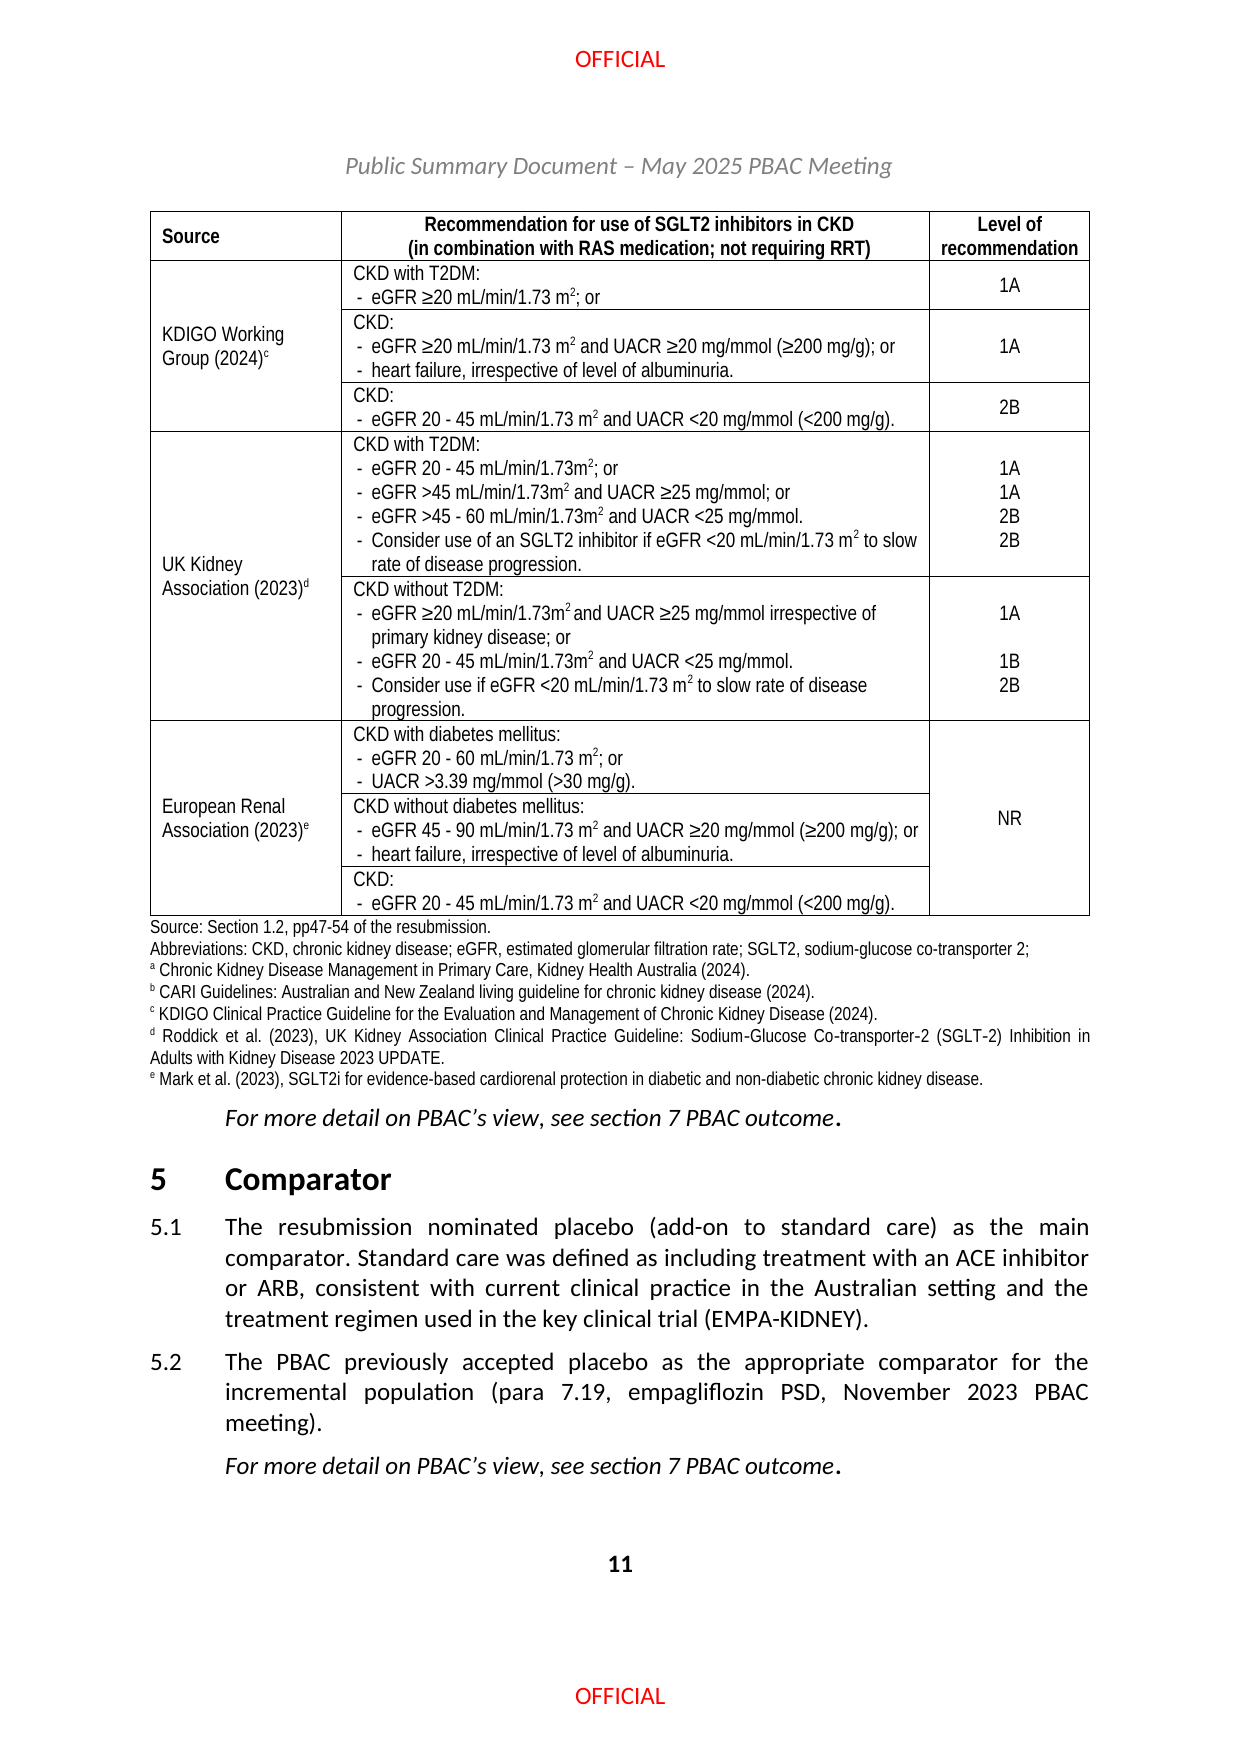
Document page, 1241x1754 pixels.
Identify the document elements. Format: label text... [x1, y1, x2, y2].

text Source: Section 1.2, pp47-54 of the resubmission. [150, 916, 1090, 938]
table_header Level of recommendation [930, 212, 1089, 260]
text Comparator [150, 1158, 1090, 1199]
text b CARI Guidelines: Australian and New Zealand living guideline for chronic kidney disease (2024). [150, 981, 1090, 1002]
table_cell KDIGO Working Group (2024)c [151, 261, 341, 431]
table_header Recommendation for use of SGLT2 inhibitors in CKD (in combination with RAS medication; not requiring RRT) [342, 212, 929, 260]
table_cell NR [930, 721, 1089, 915]
text a Chronic Kidney Disease Management in Primary Care, Kidney Health Australia (2024). [150, 959, 1090, 981]
table_cell European Renal Association (2023)e [151, 721, 341, 915]
table_cell UK Kidney Association (2023)d [151, 432, 341, 720]
table_cell CKD with T2DM: eGFR 20 - 45 mL/min/1.73m2; or eGFR >45 mL/min/1.73m2 and UACR ≥25 mg/mmol; or eGFR >45 - 60 mL/min/1.73m2 and UACR <25 mg/mmol. Consider use of an SGLT2 inhibitor if eGFR <20 mL/min/1.73 m2 to slow rate of disease progression. [342, 432, 929, 576]
table_cell CKD: eGFR ≥20 mL/min/1.73 m2 and UACR ≥20 mg/mmol (≥200 mg/g); or heart failure, irrespective of level of albuminuria. [342, 310, 929, 382]
text d Roddick et al. (2023), UK Kidney Association Clinical Practice Guideline: Sodium‑Glucose Co‑transporter‑2 (SGLT‑2) Inhibition in Adults with Kidney Disease 2023 UPDATE. [150, 1024, 1090, 1068]
table_cell 1A [930, 261, 1089, 309]
table_cell CKD: eGFR 20 - 45 mL/min/1.73 m2 and UACR <20 mg/mmol (<200 mg/g). [342, 867, 929, 915]
table_cell CKD without diabetes mellitus: eGFR 45 - 90 mL/min/1.73 m2 and UACR ≥20 mg/mmol (≥200 mg/g); or heart failure, irrespective of level of albuminuria. [342, 794, 929, 866]
text e Mark et al. (2023), SGLT2i for evidence-based cardiorenal protection in diabetic and non-diabetic chronic kidney disease. [150, 1068, 1090, 1090]
text The PBAC previously accepted placebo as the appropriate comparator for the incremental population (para 7.19, empagliflozin PSD, November 2023 PBAC meeting). [150, 1346, 1090, 1437]
list For more detail on PBAC’s view, see section 7 PBAC outcome. [225, 1450, 1090, 1480]
table_cell 1A 1A 2B 2B [930, 432, 1089, 576]
table_cell CKD with diabetes mellitus: eGFR 20 - 60 mL/min/1.73 m2; or UACR >3.39 mg/mmol (>30 mg/g). [342, 721, 929, 793]
text The resubmission nominated placebo (add-on to standard care) as the main comparator. Standard care was defined as including treatment with an ACE inhibitor or ARB, consistent with current clinical practice in the Australian setting and the treatment regimen used in the key clinical trial (EMPA-KIDNEY). [150, 1211, 1090, 1333]
table_cell 1A [930, 310, 1089, 382]
table_cell CKD with T2DM: eGFR ≥20 mL/min/1.73 m2; or [342, 261, 929, 309]
list For more detail on PBAC’s view, see section 7 PBAC outcome. [225, 1102, 1090, 1133]
table_header Source [151, 212, 341, 260]
table_cell 2B [930, 383, 1089, 431]
table_cell CKD: eGFR 20 - 45 mL/min/1.73 m2 and UACR <20 mg/mmol (<200 mg/g). [342, 383, 929, 431]
text c KDIGO Clinical Practice Guideline for the Evaluation and Management of Chronic Kidney Disease (2024). [150, 1002, 1090, 1024]
table_cell 1A 1B 2B [930, 577, 1089, 720]
text Abbreviations: CKD, chronic kidney disease; eGFR, estimated glomerular filtration rate; SGLT2, sodium-glucose co-transporter 2; [150, 938, 1090, 959]
table_cell CKD without T2DM: eGFR ≥20 mL/min/1.73m2 and UACR ≥25 mg/mmol irrespective of primary kidney disease; or eGFR 20 - 45 mL/min/1.73m2 and UACR <25 mg/mmol. Consider use if eGFR <20 mL/min/1.73 m2 to slow rate of disease progression. [342, 577, 929, 720]
